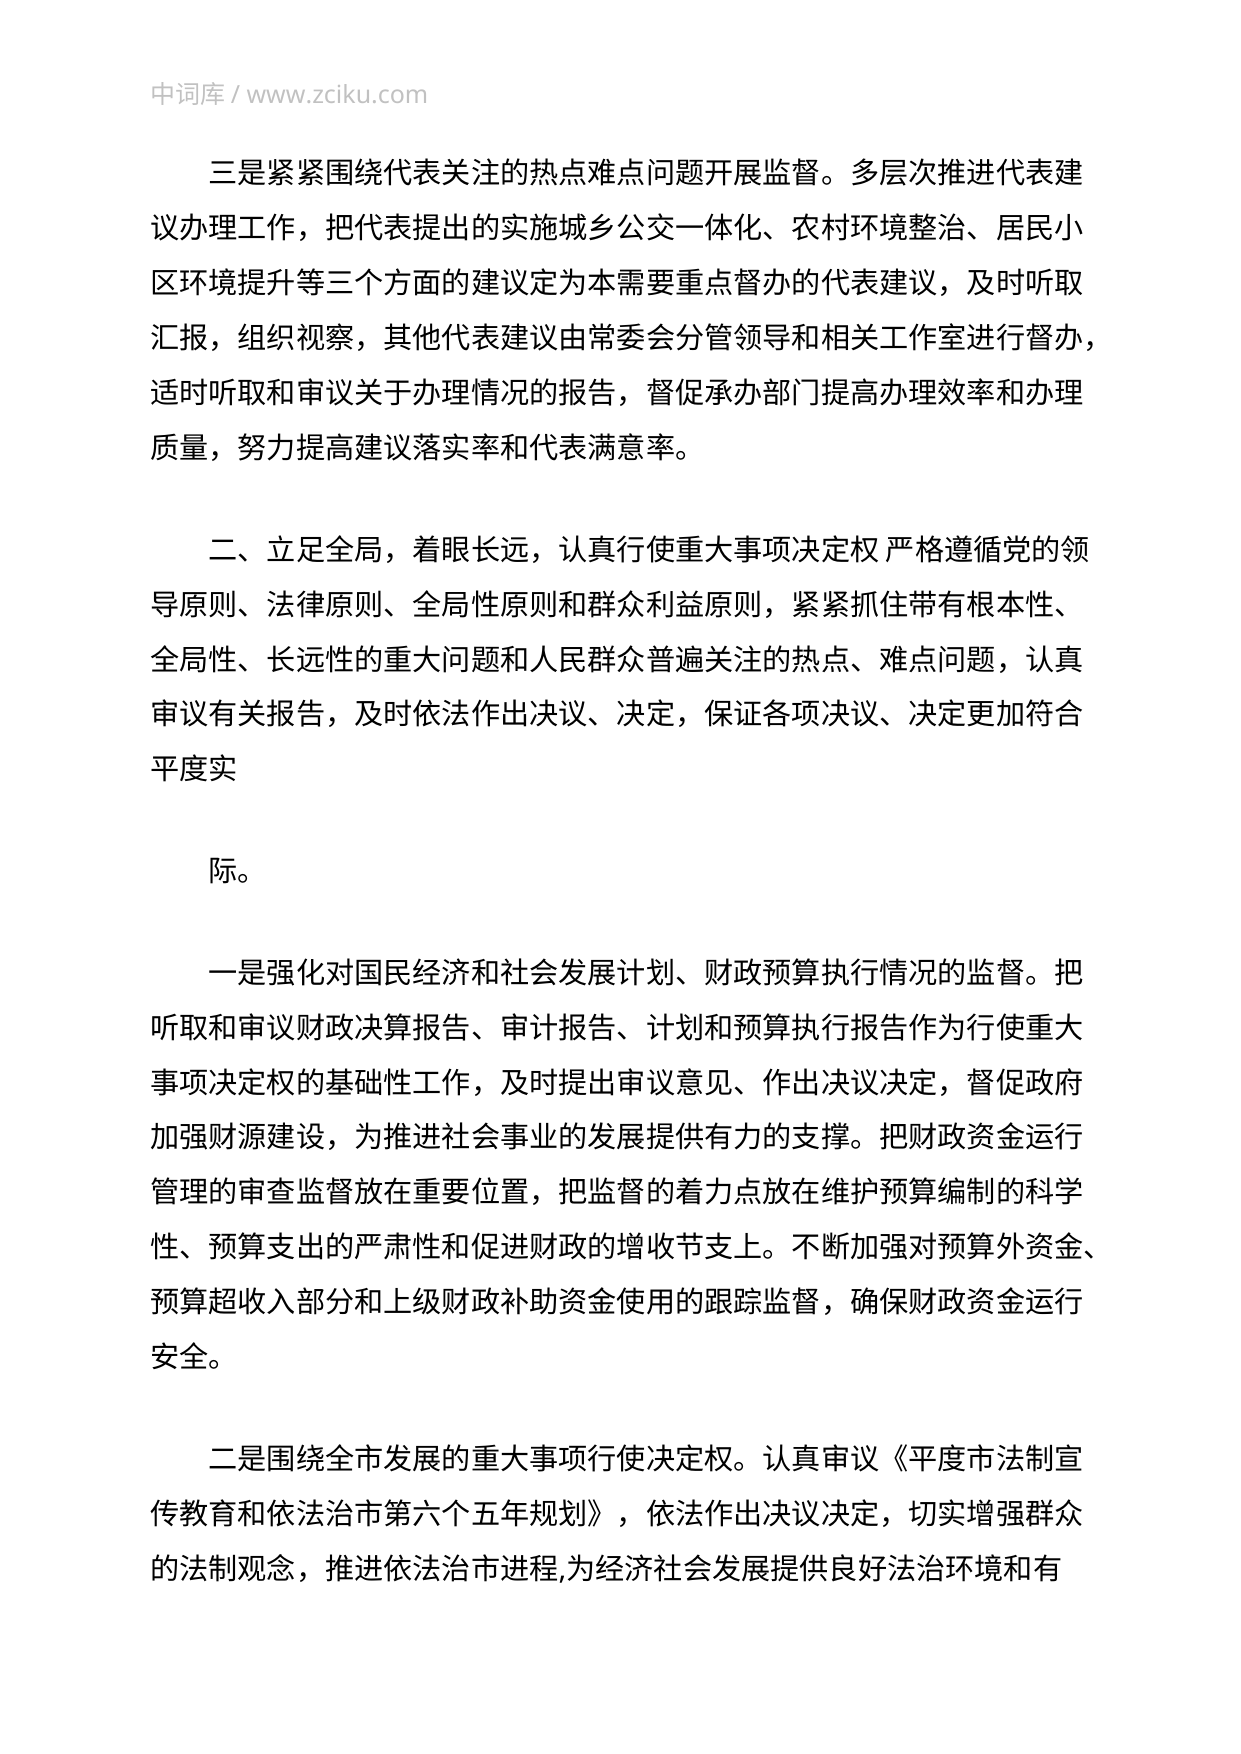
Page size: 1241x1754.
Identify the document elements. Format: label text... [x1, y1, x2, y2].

text 二、立足全局，着眼长远，认真行使重大事项决定权 严格遵循党的领导原则、法律原则、全局性原则和群众利益原则，紧紧抓住带有根本性、全局性、长远性的重大问题和人民群众普遍关注的热点、难点问题，认真审议有关报告，及时依法作出决议、决定，保证各项决议、决定更加符合平度实 [150, 526, 1090, 788]
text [150, 1435, 1090, 1588]
text 一是强化对国民经济和社会发展计划、财政预算执行情况的监督。把听取和审议财政决算报告、审计报告、计划和预算执行报告作为行使重大事项决定权的基础性工作，及时提出审议意见、作出决议决定，督促政府加强财源建设，为推进社会事业的发展提供有力的支撑。把财政资金运行管理的审查监督放在重要位置，把监督的着力点放在维护预算编制的科学性、预算支出的严肃性和促进财政的增收节支上。不断加强对预算外资金、预算超收入部分和上级财政补助资金使用的跟踪监督，确保财政资金运行安全。 [150, 949, 1090, 1376]
text 际。 [150, 848, 1090, 890]
text 三是紧紧围绕代表关注的热点难点问题开展监督。多层次推进代表建议办理工作，把代表提出的实施城乡公交一体化、农村环境整治、居民小区环境提升等三个方面的建议定为本需要重点督办的代表建议，及时听取汇报，组织视察，其他代表建议由常委会分管领导和相关工作室进行督办，适时听取和审议关于办理情况的报告，督促承办部门提高办理效率和办理质量，努力提高建议落实率和代表满意率。 [150, 150, 1090, 467]
